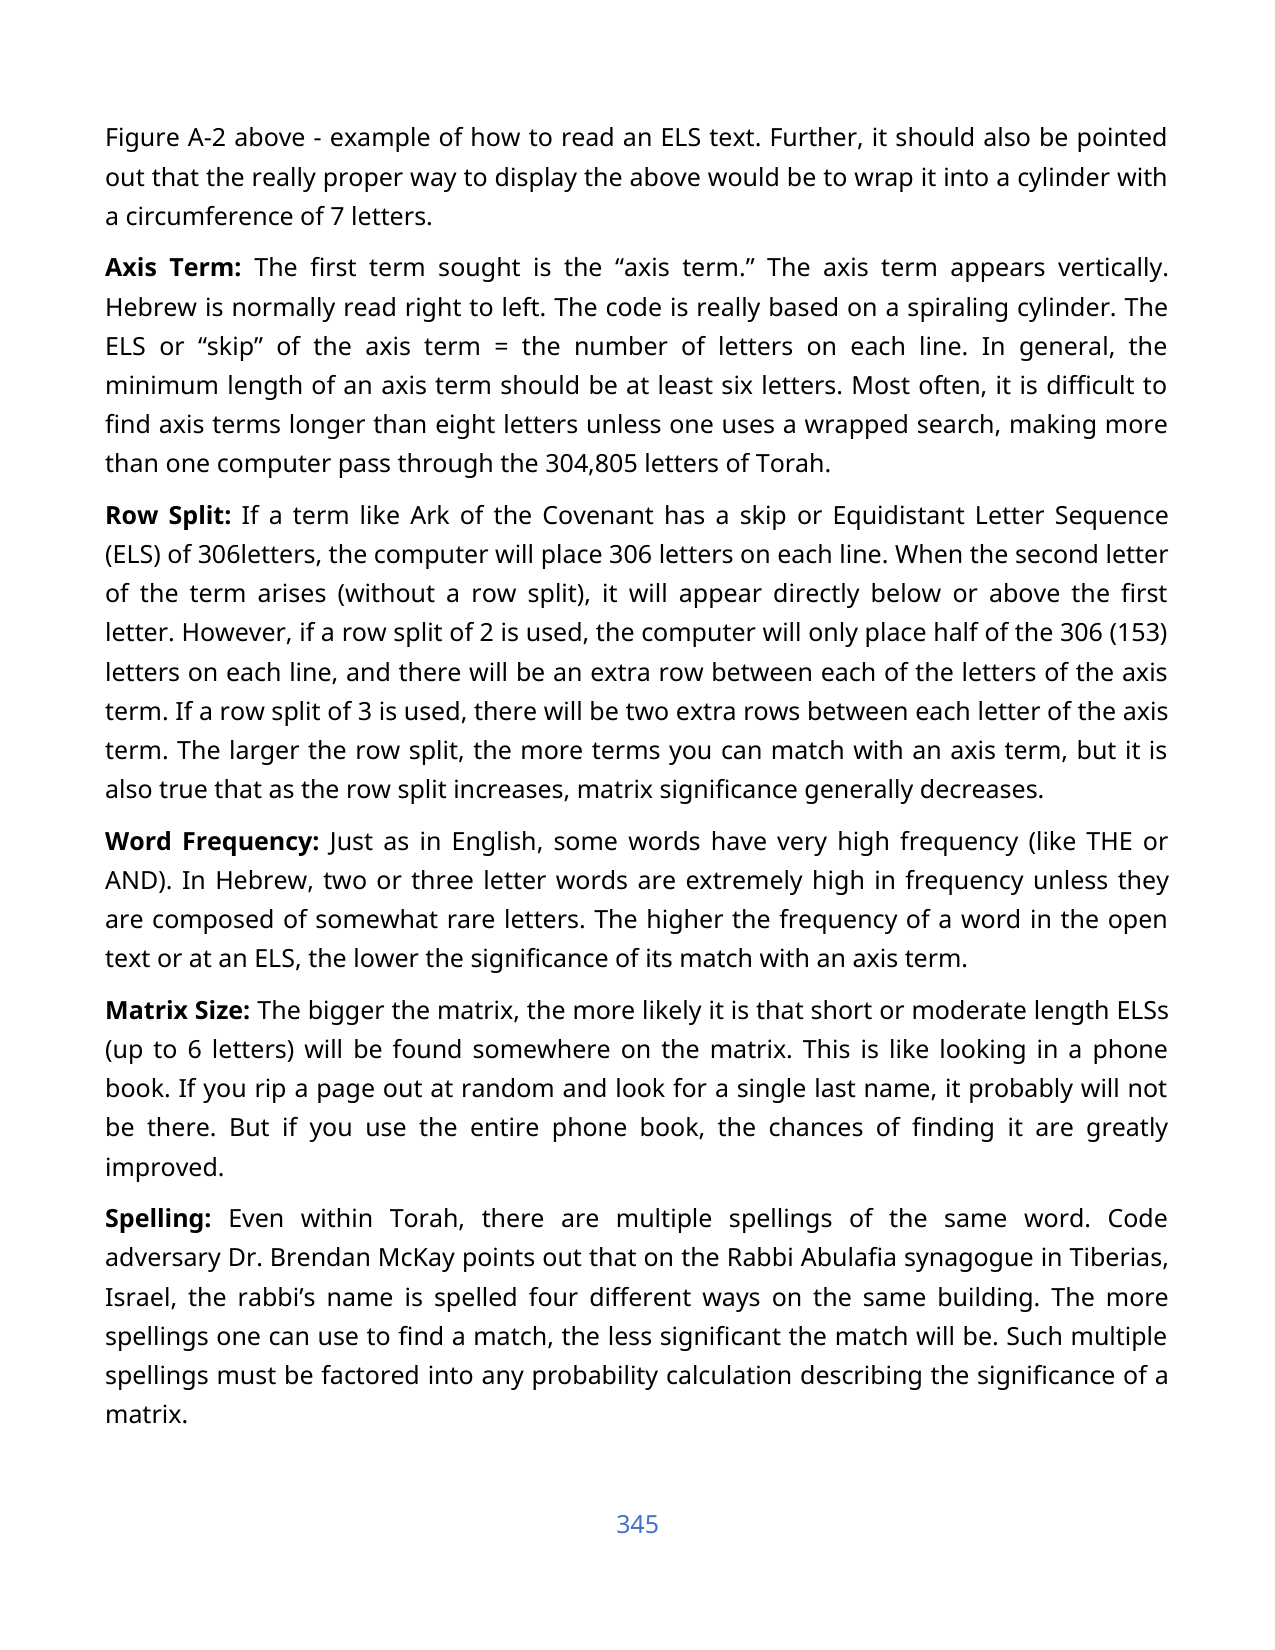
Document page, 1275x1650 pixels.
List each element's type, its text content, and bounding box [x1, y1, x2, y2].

text Matrix Size: The bigger the matrix, the more likely it is that short or moderate length ELSs (up to 6 letters) will be found somewhere on the matrix. This is like looking in a phone book. If you rip a page out at random and look for a single last name, it probably will not be there. But if you use the entire phone book, the chances of finding it are greatly improved. [105, 992, 1170, 1183]
text Spelling: Even within Torah, there are multiple spellings of the same word. Code adversary Dr. Brendan McKay points out that on the Rabbi Abulafia synagogue in Tiberias, Israel, the rabbi’s name is spelled four different ways on the same building. The more spellings one can use to find a match, the less significant the match will be. Such multiple spellings must be factored into any probability calculation describing the significance of a matrix. [105, 1201, 1170, 1431]
text Word Frequency: Just as in English, some words have very high frequency (like THE or AND). In Hebrew, two or three letter words are extremely high in frequency unless they are composed of somewhat rare letters. The higher the frequency of a word in the open text or at an ELS, the lower the significance of its match with an axis term. [105, 823, 1170, 975]
text Row Split: If a term like Ark of the Covenant has a skip or Equidistant Letter Sequence (ELS) of 306letters, the computer will place 306 letters on each line. When the second letter of the term arises (without a row split), it will appear directly below or above the first letter. However, if a row split of 2 is used, the computer will only place half of the 306 (153) letters on each line, and there will be an extra row between each of the letters of the axis term. If a row split of 3 is used, there will be two extra rows between each letter of the axis term. The larger the row split, the more terms you can match with an axis term, but it is also true that as the row split increases, matrix significance generally decreases. [105, 497, 1170, 806]
text Figure A-2 above - example of how to read an ELS text. Further, it should also be pointed out that the really proper way to display the above would be to wrap it into a cylinder with a circumference of 7 letters. [105, 120, 1170, 232]
text Axis Term: The first term sought is the “axis term.” The axis term appears vertically. Hebrew is normally read right to left. The code is really based on a spiraling cylinder. The ELS or “skip” of the axis term = the number of letters on each line. In general, the minimum length of an axis term should be at least six letters. Most often, it is difficult to find axis terms longer than eight letters unless one uses a wrapped search, making more than one computer pass through the 304,805 letters of Torah. [105, 250, 1170, 480]
